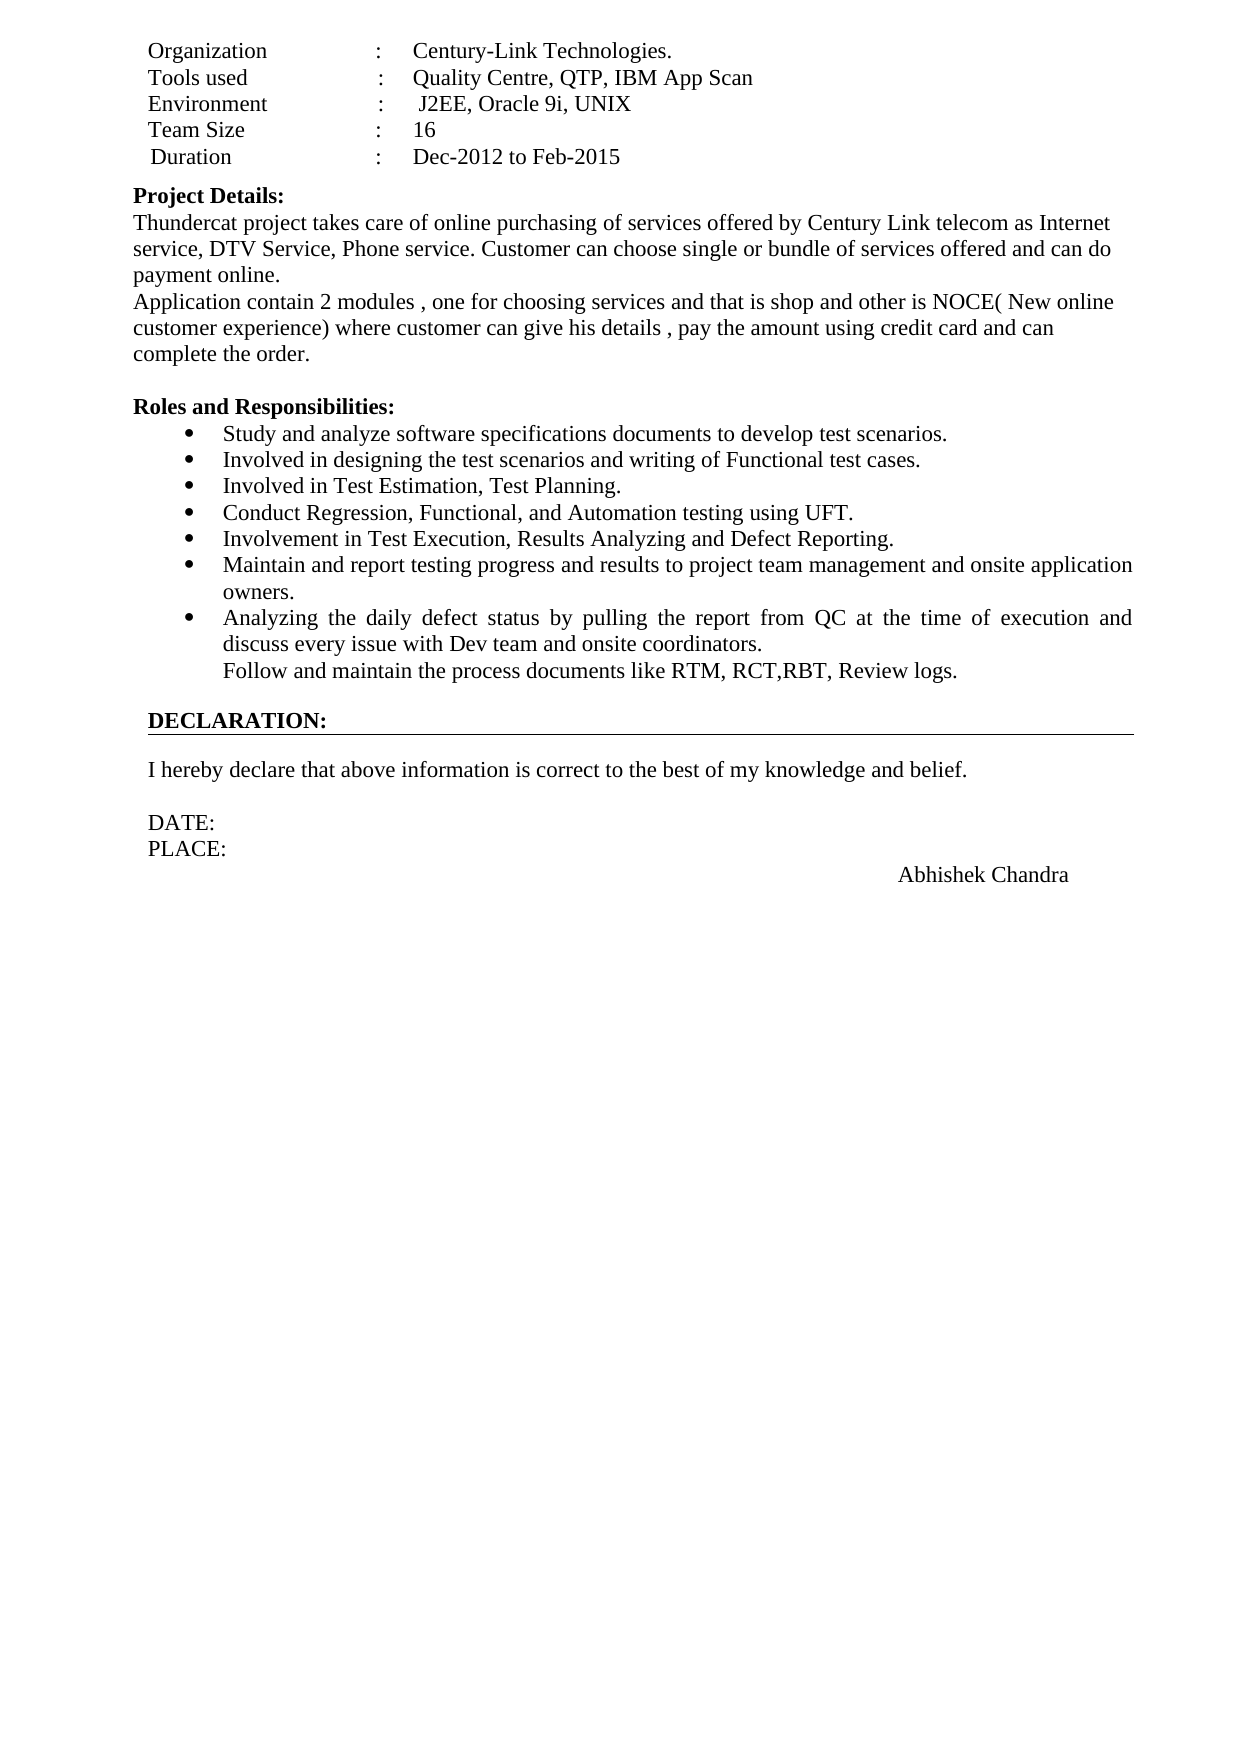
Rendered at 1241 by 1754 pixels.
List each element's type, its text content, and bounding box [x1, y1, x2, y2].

list Analyzing the daily defect status by pulling the report from QC at the time of execution and discuss every issue with Dev team and onsite coordinators. [185, 604, 1134, 657]
text Duration : Dec-2012 to Feb-2015 [148, 143, 1134, 169]
list Involved in designing the test scenarios and writing of Functional test cases. [185, 446, 1134, 472]
text DATE: [148, 809, 1134, 835]
text Roles and Responsibilities: [133, 393, 1134, 419]
text Environment : J2EE, Oracle 9i, UNIX [148, 90, 1134, 117]
text PLACE: [148, 835, 1134, 861]
list Conduct Regression, Functional, and Automation testing using UFT. [185, 499, 1134, 525]
subtitle I hereby declare that above information is correct to the best of my knowledge and belief. [148, 756, 1134, 782]
text Team Size : 16 [148, 117, 1134, 143]
list Study and analyze software specifications documents to develop test scenarios. [185, 419, 1134, 446]
text Thundercat project takes care of online purchasing of services offered by Century Link telecom as Internet service, DTV Service, Phone service. Customer can choose single or bundle of services offered and can do payment online. [133, 209, 1134, 288]
text Application contain 2 modules , one for choosing services and that is shop and other is NOCE( New online customer experience) where customer can give his details , pay the amount using credit card and can complete the order. [133, 288, 1134, 367]
text DECLARATION: [148, 707, 1134, 734]
list Follow and maintain the process documents like RTM, RCT,RBT, Review logs. [223, 657, 1134, 683]
text Tools used : Quality Centre, QTP, IBM App Scan [148, 64, 1134, 90]
text Abhishek Chandra [898, 861, 1134, 888]
text Project Details: [133, 182, 1134, 209]
list Involvement in Test Execution, Results Analyzing and Defect Reporting. [185, 525, 1134, 551]
list Involved in Test Estimation, Test Planning. [185, 472, 1134, 499]
text Organization : Century-Link Technologies. [148, 37, 1134, 64]
list Maintain and report testing progress and results to project team management and onsite application owners. [185, 551, 1134, 604]
